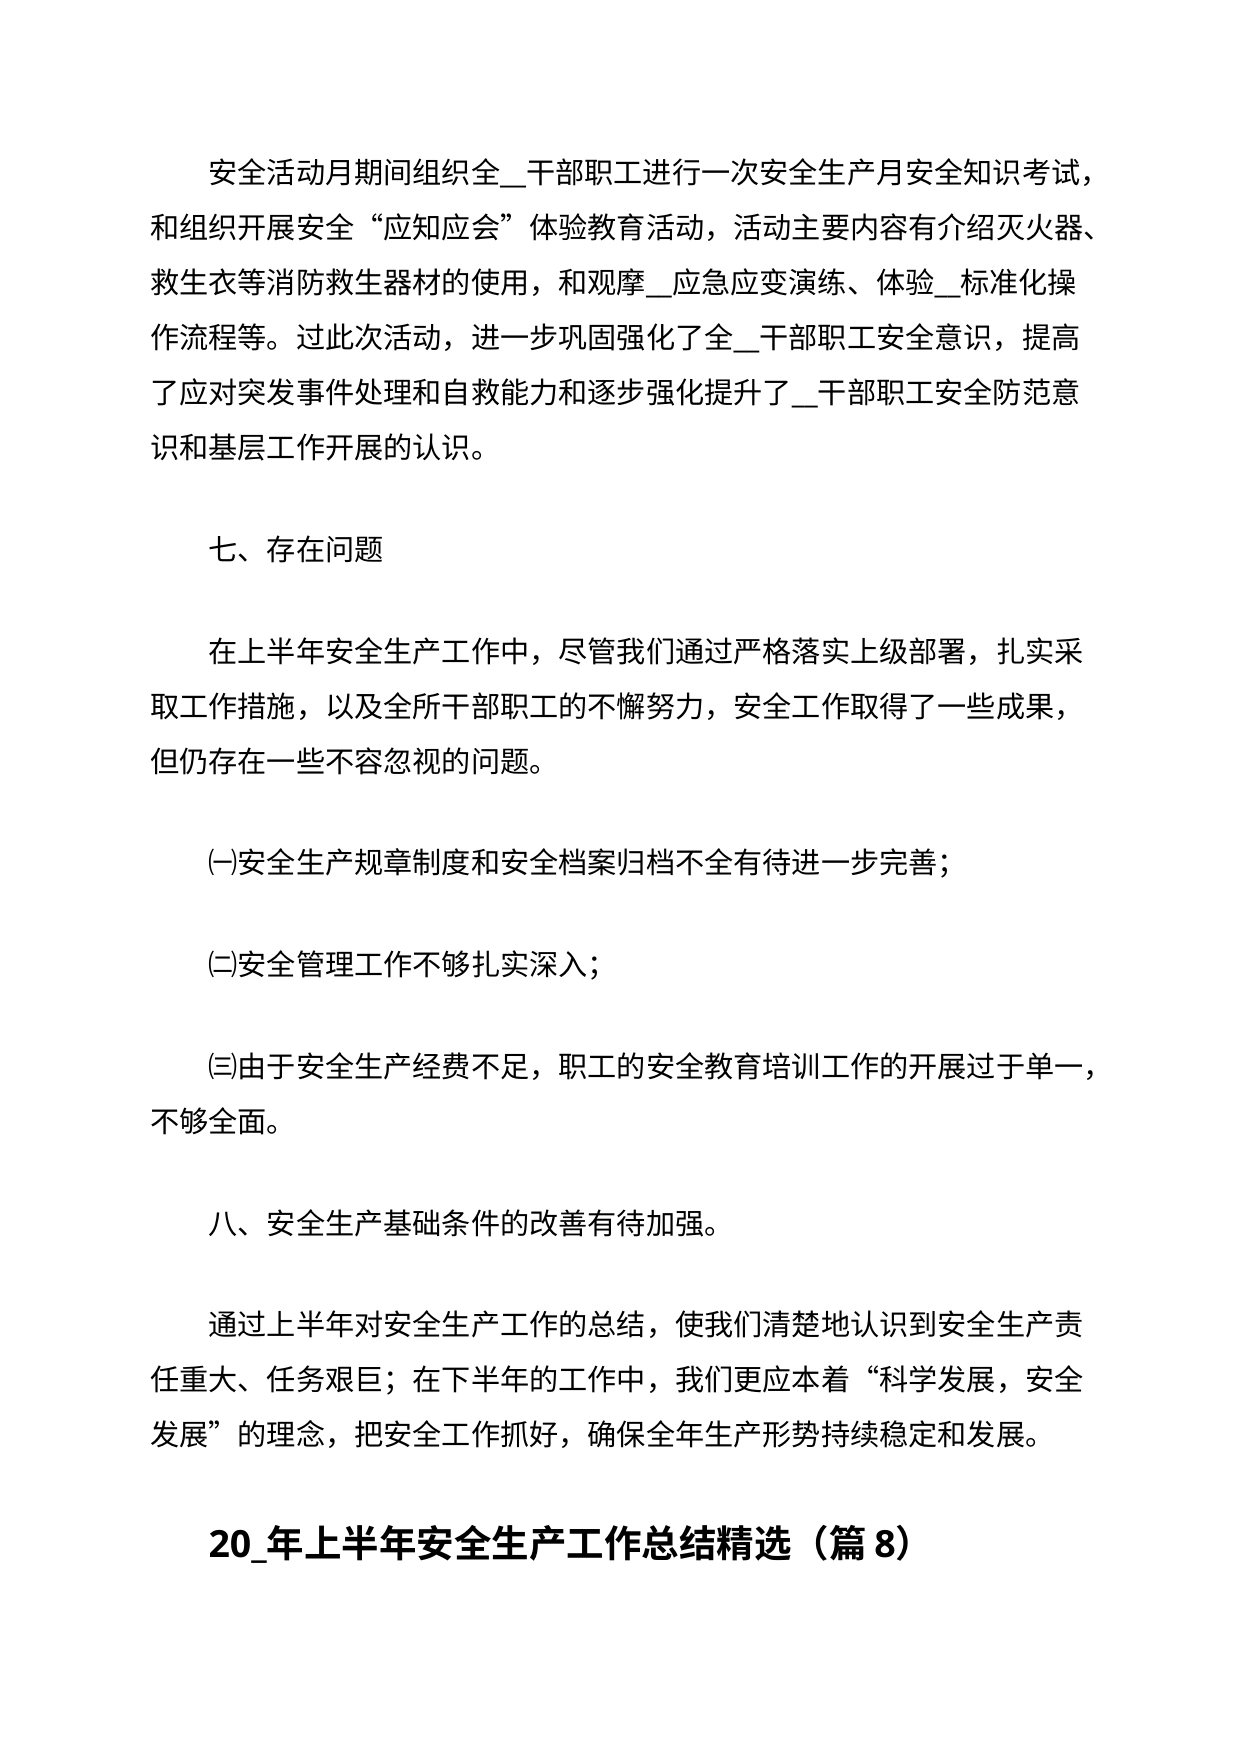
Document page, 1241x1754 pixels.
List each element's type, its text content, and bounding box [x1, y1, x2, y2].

text 通过上半年对安全生产工作的总结，使我们清楚地认识到安全生产责任重大、任务艰巨；在下半年的工作中，我们更应本着“科学发展，安全发展”的理念，把安全工作抓好，确保全年生产形势持续稳定和发展。 [150, 1302, 1090, 1454]
text 在上半年安全生产工作中，尽管我们通过严格落实上级部署，扎实采取工作措施，以及全所干部职工的不懈努力，安全工作取得了一些成果，但仍存在一些不容忽视的问题。 [150, 628, 1090, 781]
text ㈢由于安全生产经费不足，职工的安全教育培训工作的开展过于单一，不够全面。 [150, 1043, 1090, 1141]
text ㈡安全管理工作不够扎实深入； [150, 942, 1090, 984]
text ㈠安全生产规章制度和安全档案归档不全有待进一步完善； [150, 840, 1090, 882]
text 安全活动月期间组织全__干部职工进行一次安全生产月安全知识考试，和组织开展安全“应知应会”体验教育活动，活动主要内容有介绍灭火器、救生衣等消防救生器材的使用，和观摩__应急应变演练、体验__标准化操作流程等。过此次活动，进一步巩固强化了全__干部职工安全意识，提高了应对突发事件处理和自救能力和逐步强化提升了__干部职工安全防范意识和基层工作开展的认识。 [150, 150, 1090, 467]
text 七、存在问题 [150, 527, 1090, 569]
text 八、安全生产基础条件的改善有待加强。 [150, 1200, 1090, 1242]
text 20_年上半年安全生产工作总结精选（篇8） [150, 1513, 1090, 1568]
